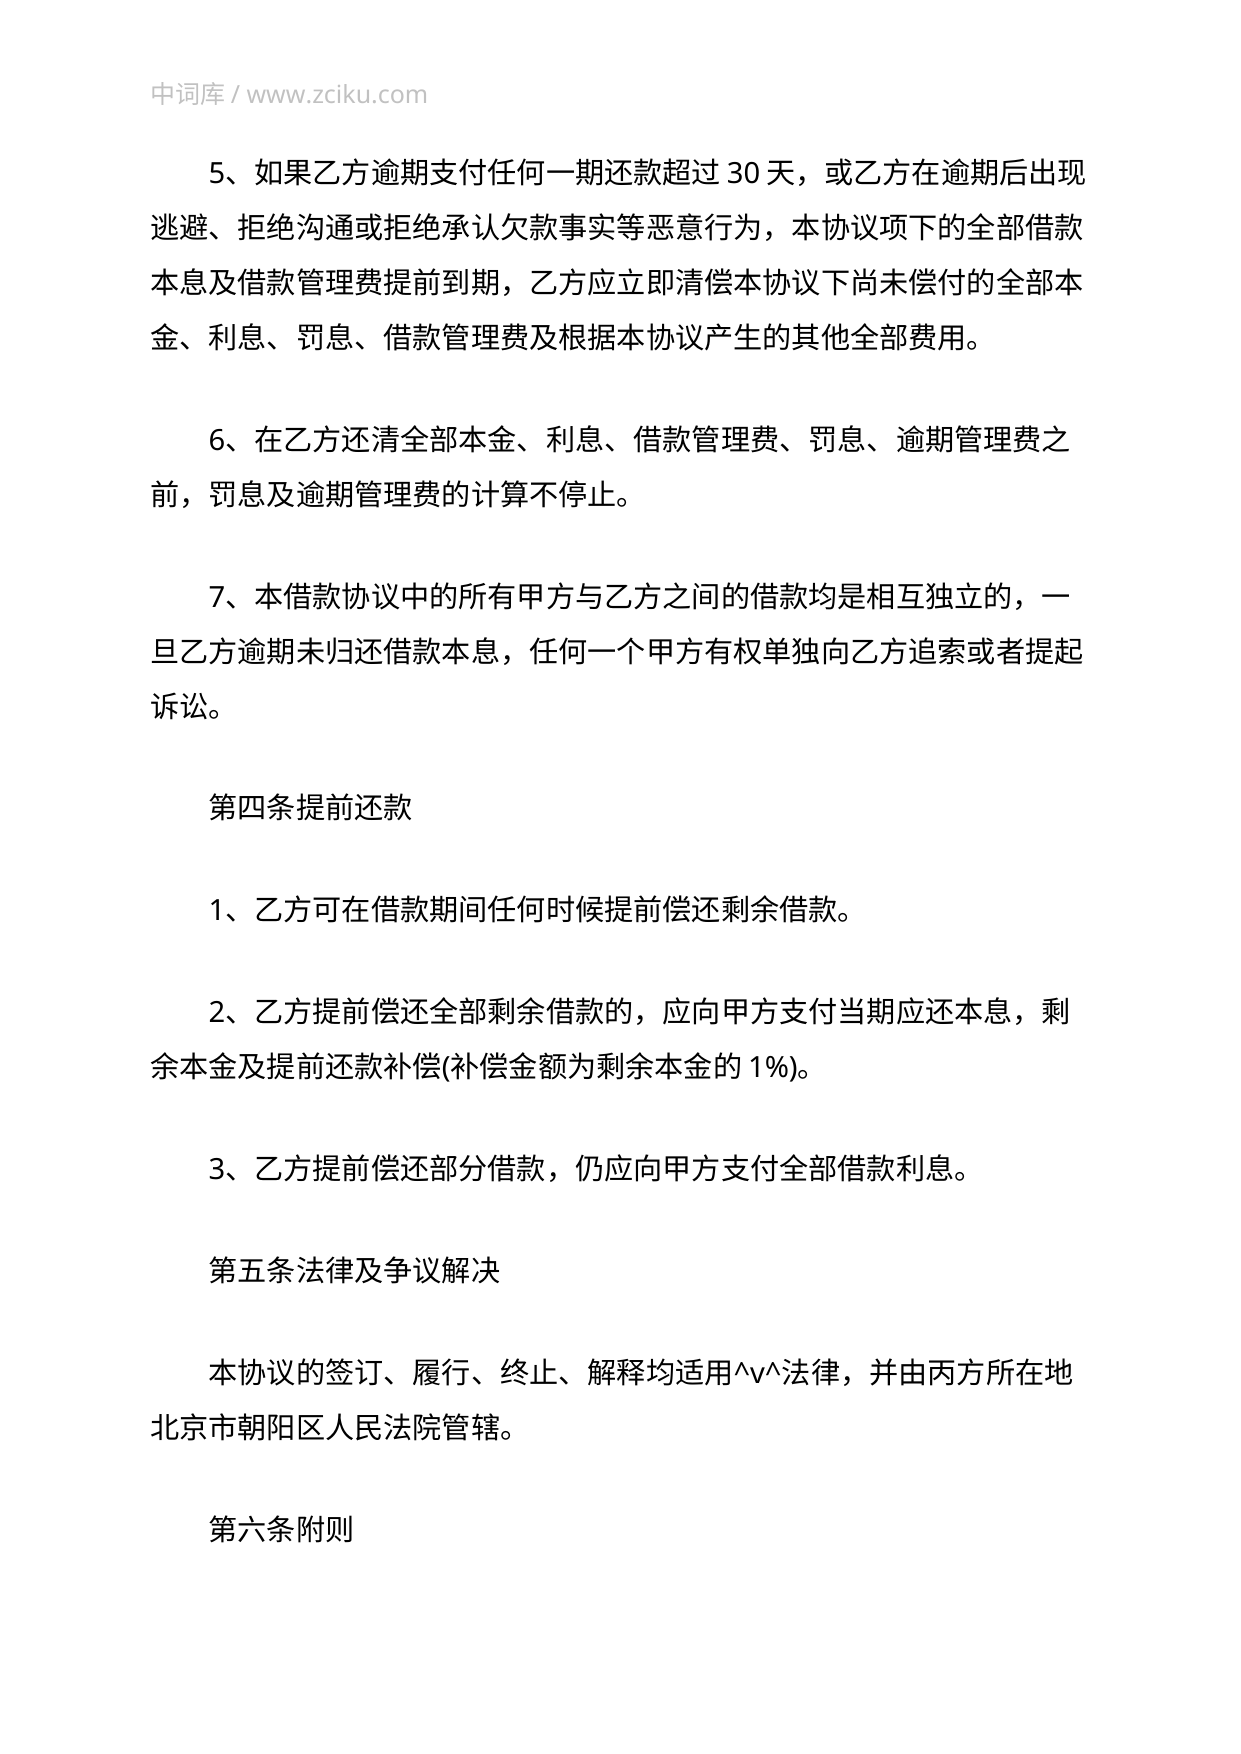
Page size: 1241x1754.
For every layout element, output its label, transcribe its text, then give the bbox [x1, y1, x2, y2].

text 本协议的签订、履行、终止、解释均适用^v^法律，并由丙方所在地北京市朝阳区人民法院管辖。 [150, 1349, 1090, 1447]
text 5、如果乙方逾期支付任何一期还款超过30天，或乙方在逾期后出现逃避、拒绝沟通或拒绝承认欠款事实等恶意行为，本协议项下的全部借款本息及借款管理费提前到期，乙方应立即清偿本协议下尚未偿付的全部本金、利息、罚息、借款管理费及根据本协议产生的其他全部费用。 [150, 150, 1090, 357]
text 第四条提前还款 [150, 785, 1090, 827]
text 第五条法律及争议解决 [150, 1248, 1090, 1290]
text 1、乙方可在借款期间任何时候提前偿还剩余借款。 [150, 887, 1090, 929]
text 2、乙方提前偿还全部剩余借款的，应向甲方支付当期应还本息，剩余本金及提前还款补偿(补偿金额为剩余本金的1%)。 [150, 989, 1090, 1086]
text 第六条附则 [150, 1506, 1090, 1548]
text 3、乙方提前偿还部分借款，仍应向甲方支付全部借款利息。 [150, 1146, 1090, 1188]
text 7、本借款协议中的所有甲方与乙方之间的借款均是相互独立的，一旦乙方逾期未归还借款本息，任何一个甲方有权单独向乙方追索或者提起诉讼。 [150, 573, 1090, 726]
text 6、在乙方还清全部本金、利息、借款管理费、罚息、逾期管理费之前，罚息及逾期管理费的计算不停止。 [150, 417, 1090, 514]
